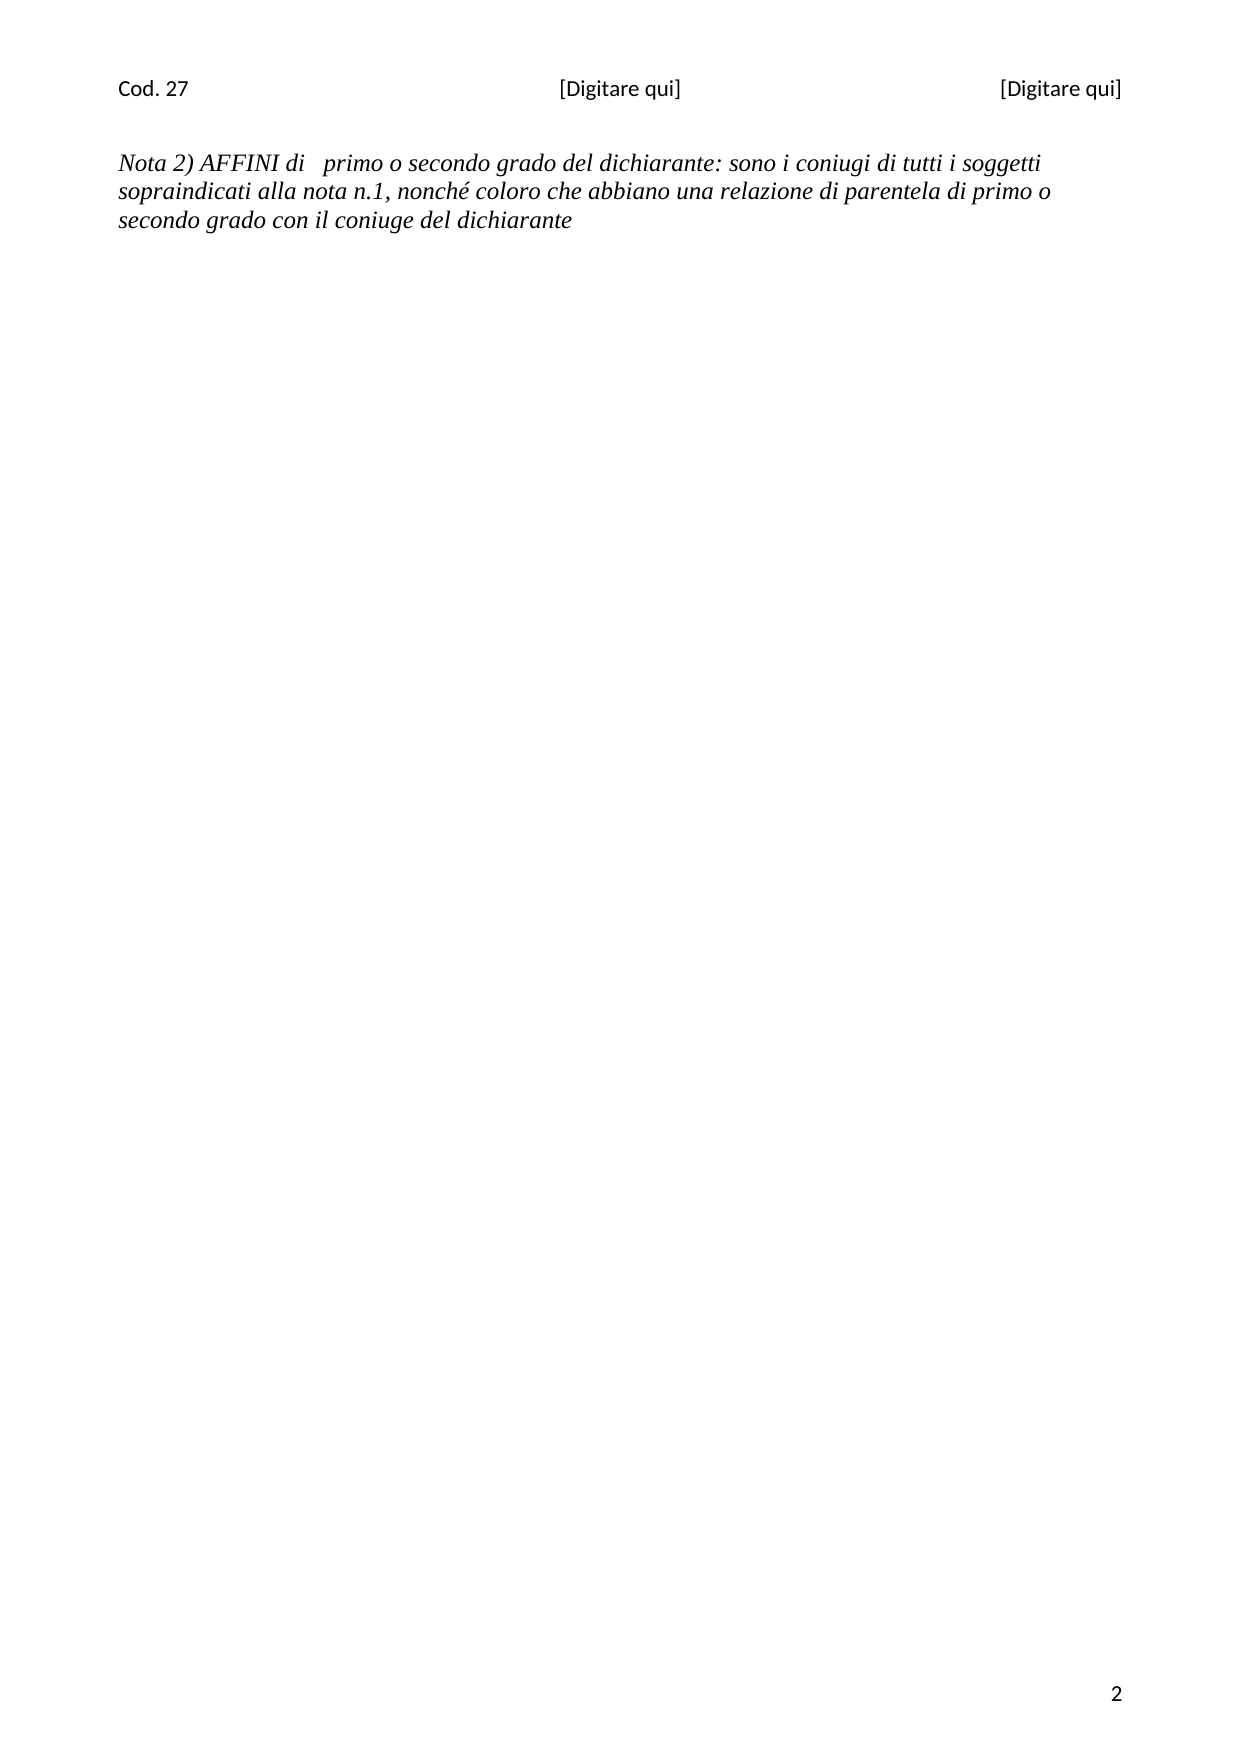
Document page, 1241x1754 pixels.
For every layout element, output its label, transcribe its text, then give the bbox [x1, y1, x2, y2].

text Nota 2) AFFINI di primo o secondo grado del dichiarante: sono i coniugi di tutti i soggetti sopraindicati alla nota n.1, nonché coloro che abbiano una relazione di parentela di primo o secondo grado con il coniuge del dichiarante [118, 148, 1122, 234]
